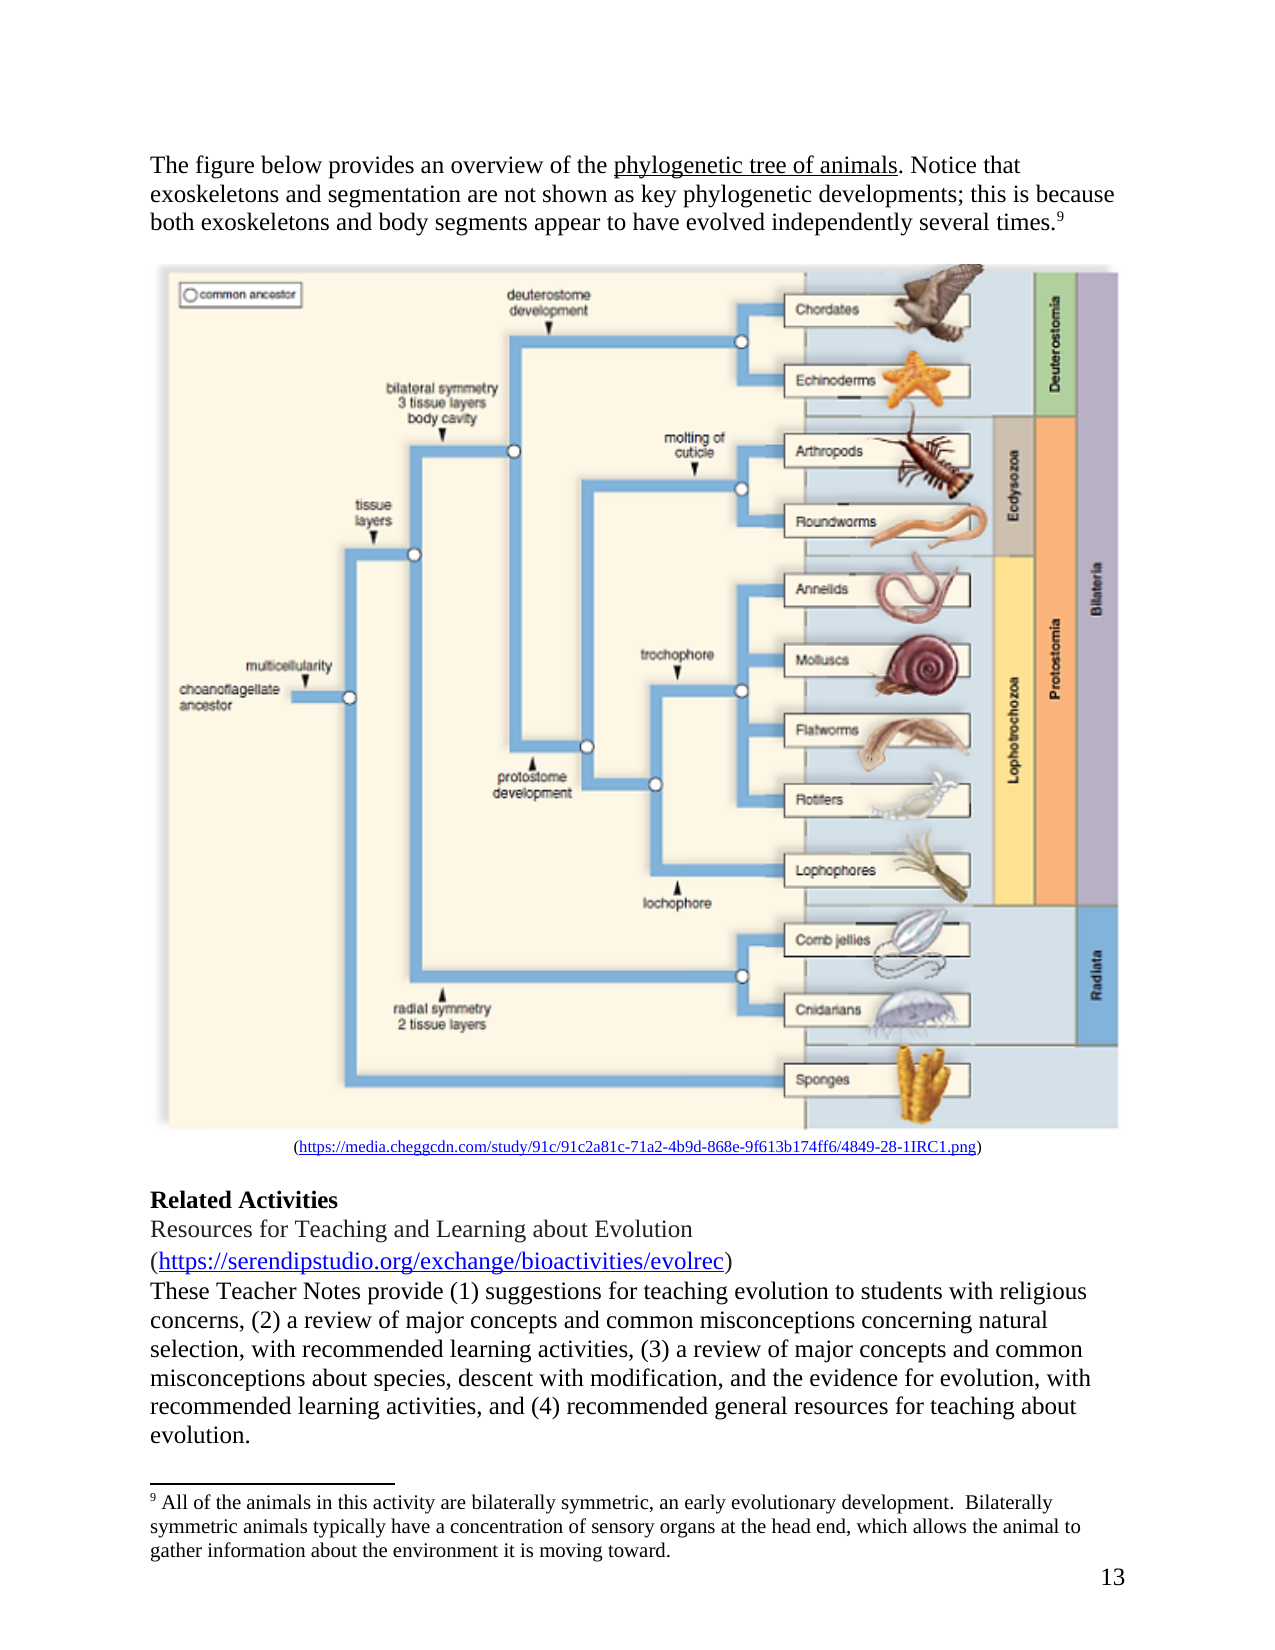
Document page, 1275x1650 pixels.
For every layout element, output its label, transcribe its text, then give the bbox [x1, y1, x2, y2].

text Resources for Teaching and Learning about Evolution (https://serendipstudio.org/exchange/bioactivities/evolrec) [150, 1214, 1125, 1276]
text (https://media.cheggcdn.com/study/91c/91c2a81c-71a2-4b9d-868e-9f613b174ff6/4849-28-1IRC1.png) [150, 1137, 1125, 1156]
text Related Activities [150, 1185, 1125, 1214]
text The figure below provides an overview of the phylogenetic tree of animals. Notice that exoskeletons and segmentation are not shown as key phylogenetic developments; this is because both exoskeletons and body segments appear to have evolved independently several times. [150, 150, 1125, 236]
list These Teacher Notes provide (1) suggestions for teaching evolution to students with religious concerns, (2) a review of major concepts and common misconceptions concerning natural selection, with recommended learning activities, (3) a review of major concepts and common misconceptions about species, descent with modification, and the evidence for evolution, with recommended learning activities, and (4) recommended general resources for teaching about evolution. [251, 1276, 1125, 1449]
picture [150, 264, 1137, 1137]
